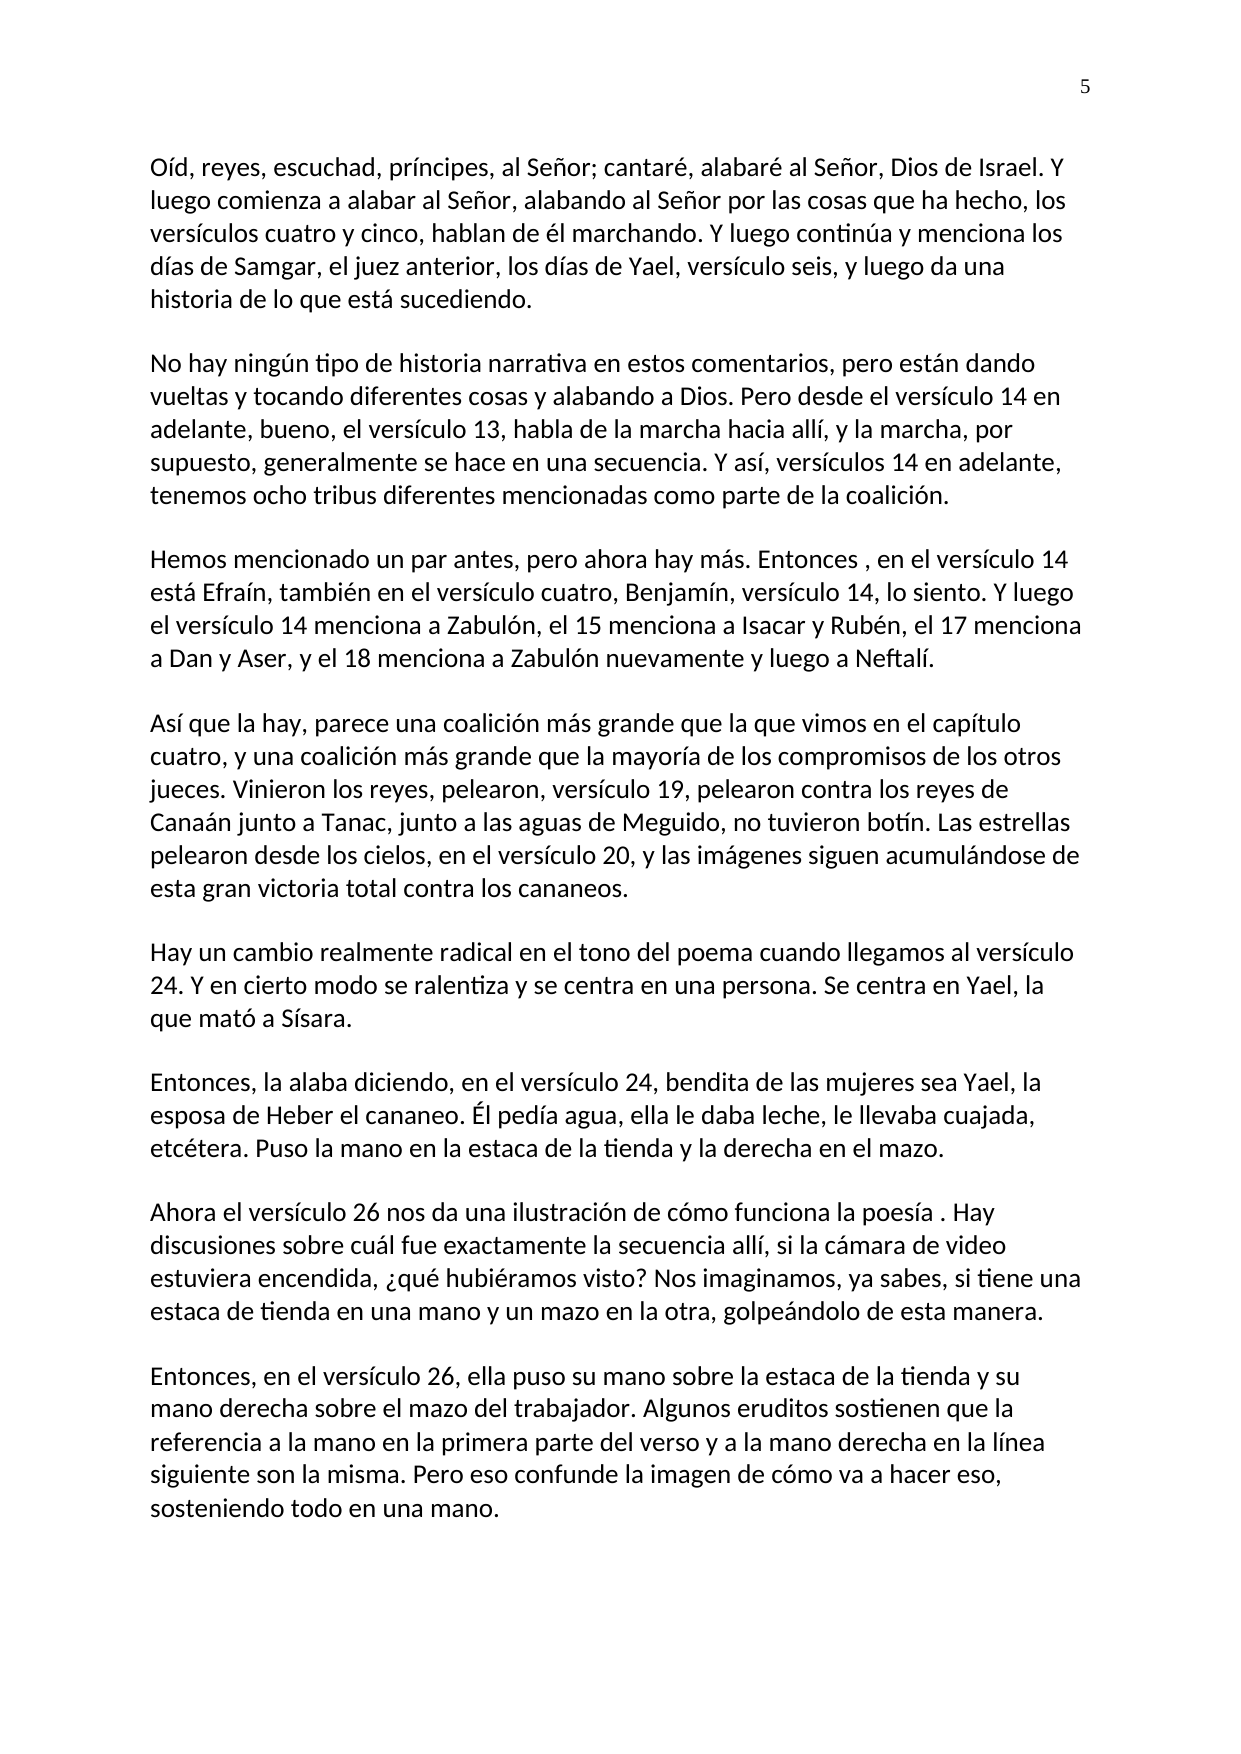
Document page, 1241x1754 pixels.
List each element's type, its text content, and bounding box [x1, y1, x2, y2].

text Oíd, reyes, escuchad, príncipes, al Señor; cantaré, alabaré al Señor, Dios de Israel. Y luego comienza a alabar al Señor, alabando al Señor por las cosas que ha hecho, los versículos cuatro y cinco, hablan de él marchando. Y luego continúa y menciona los días de Samgar, el juez anterior, los días de Yael, versículo seis, y luego da una historia de lo que está sucediendo. [150, 150, 1090, 315]
text Hay un cambio realmente radical en el tono del poema cuando llegamos al versículo 24. Y en cierto modo se ralentiza y se centra en una persona. Se centra en Yael, la que mató a Sísara. [150, 935, 1090, 1034]
text Hemos mencionado un par antes, pero ahora hay más. Entonces , en el versículo 14 está Efraín, también en el versículo cuatro, Benjamín, versículo 14, lo siento. Y luego el versículo 14 menciona a Zabulón, el 15 menciona a Isacar y Rubén, el 17 menciona a Dan y Aser, y el 18 menciona a Zabulón nuevamente y luego a Neftalí. [150, 542, 1090, 674]
text Así que la hay, parece una coalición más grande que la que vimos en el capítulo cuatro, y una coalición más grande que la mayoría de los compromisos de los otros jueces. Vinieron los reyes, pelearon, versículo 19, pelearon contra los reyes de Canaán junto a Tanac, junto a las aguas de Meguido, no tuvieron botín. Las estrellas pelearon desde los cielos, en el versículo 20, y las imágenes siguen acumulándose de esta gran victoria total contra los cananeos. [150, 706, 1090, 904]
text Entonces, la alaba diciendo, en el versículo 24, bendita de las mujeres sea Yael, la esposa de Heber el cananeo. Él pedía agua, ella le daba leche, le llevaba cuajada, etcétera. Puso la mano en la estaca de la tienda y la derecha en el mazo. [150, 1065, 1090, 1164]
text No hay ningún tipo de historia narrativa en estos comentarios, pero están dando vueltas y tocando diferentes cosas y alabando a Dios. Pero desde el versículo 14 en adelante, bueno, el versículo 13, habla de la marcha hacia allí, y la marcha, por supuesto, generalmente se hace en una secuencia. Y así, versículos 14 en adelante, tenemos ocho tribus diferentes mencionadas como parte de la coalición. [150, 346, 1090, 511]
text Ahora el versículo 26 nos da una ilustración de cómo funciona la poesía . Hay discusiones sobre cuál fue exactamente la secuencia allí, si la cámara de video estuviera encendida, ¿qué hubiéramos visto? Nos imaginamos, ya sabes, si tiene una estaca de tienda en una mano y un mazo en la otra, golpeándolo de esta manera. [150, 1195, 1090, 1327]
text Entonces, en el versículo 26, ella puso su mano sobre la estaca de la tienda y su mano derecha sobre el mazo del trabajador. Algunos eruditos sostienen que la referencia a la mano en la primera parte del verso y a la mano derecha en la línea siguiente son la misma. Pero eso confunde la imagen de cómo va a hacer eso, sosteniendo todo en una mano. [150, 1359, 1090, 1524]
